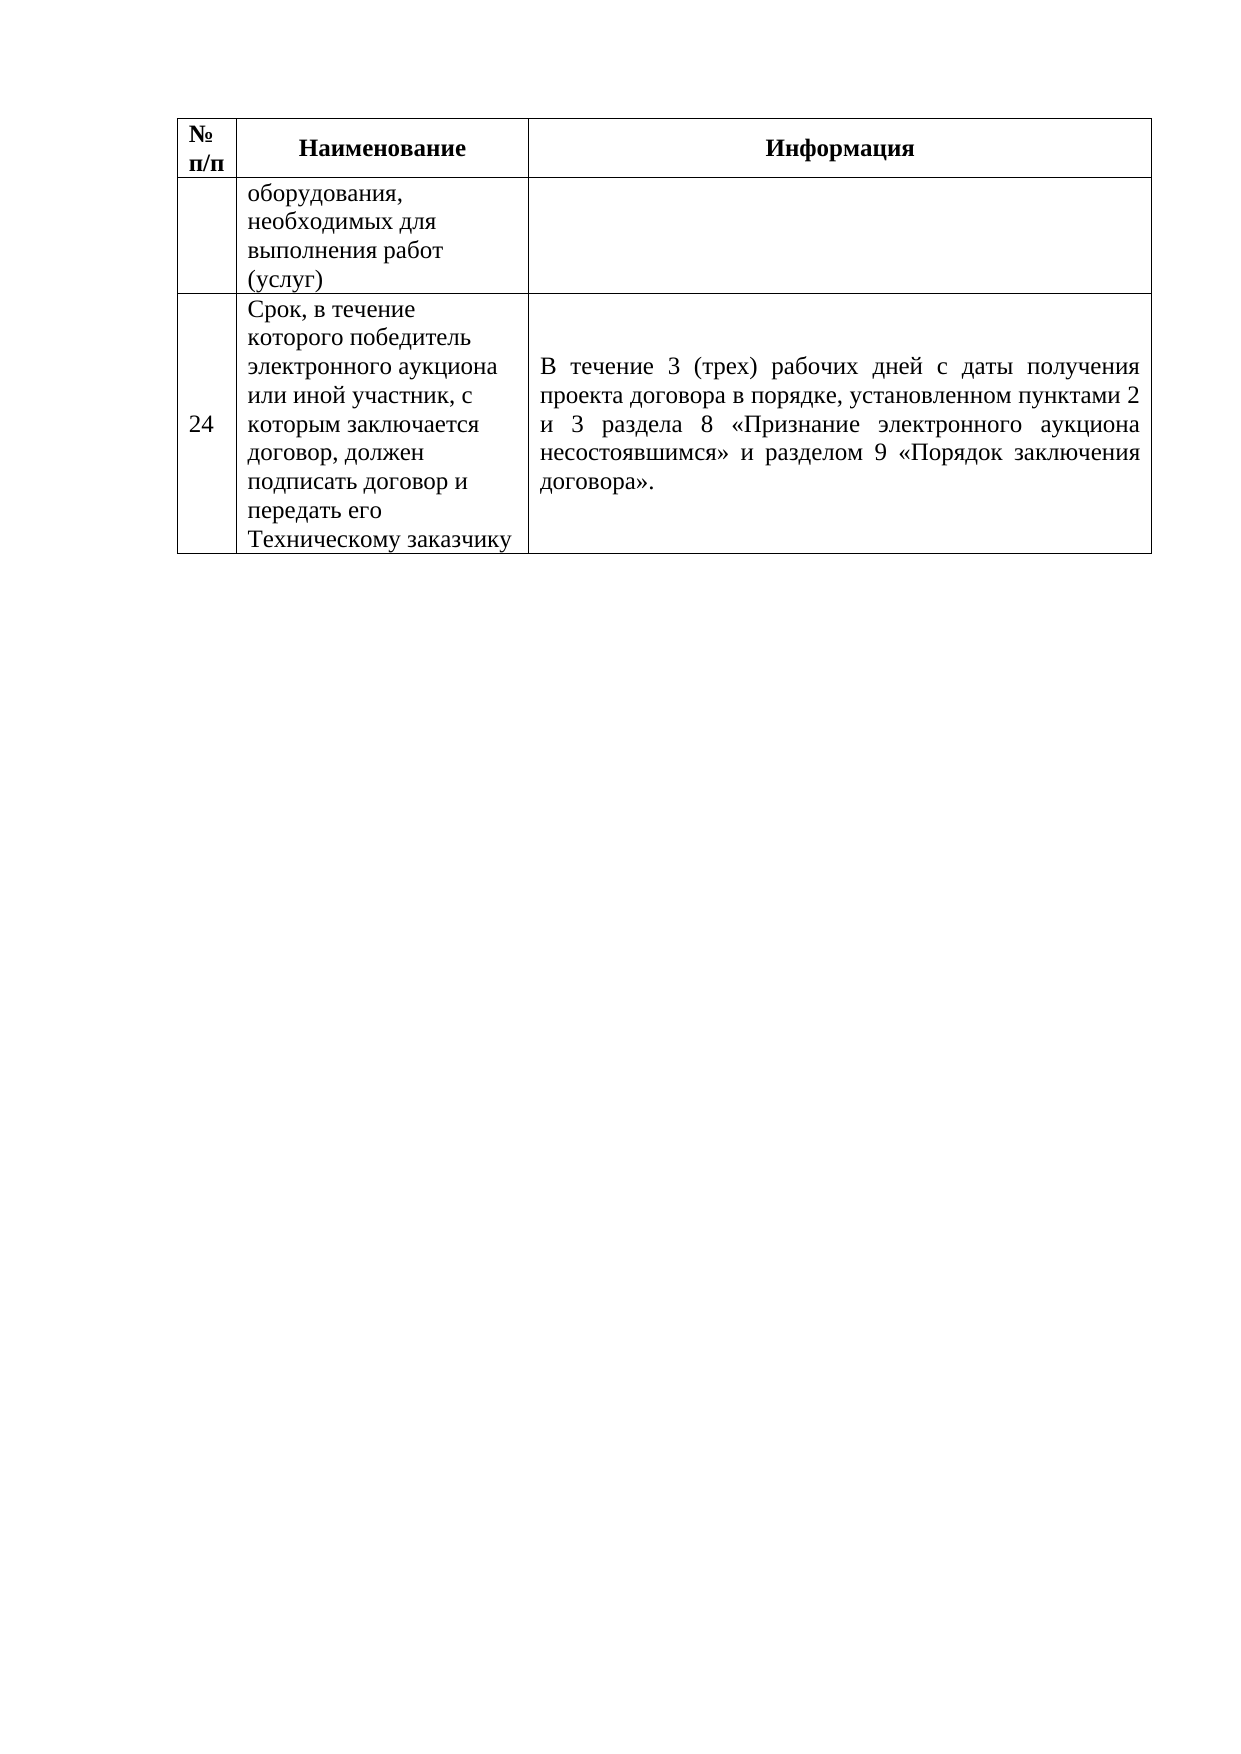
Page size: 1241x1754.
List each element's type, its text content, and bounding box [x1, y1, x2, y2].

table_header Информация [529, 119, 1151, 177]
table_cell 24 [178, 294, 236, 552]
table_cell В течение 3 (трех) рабочих дней с даты получения проекта договора в порядке, установленном пунктами 2 и 3 раздела 8 «Признание электронного аукциона несостоявшимся» и разделом 9 «Порядок заключения договора». [529, 294, 1151, 552]
table_header Наименование [237, 119, 528, 177]
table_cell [529, 178, 1151, 293]
table_cell 23 [178, 178, 236, 293]
table_header № п/п [178, 119, 236, 177]
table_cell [237, 178, 528, 293]
table_cell Срок, в течение которого победитель электронного аукциона или иной участник, с которым заключается договор, должен подписать договор и передать его Техническому заказчику [237, 294, 528, 552]
